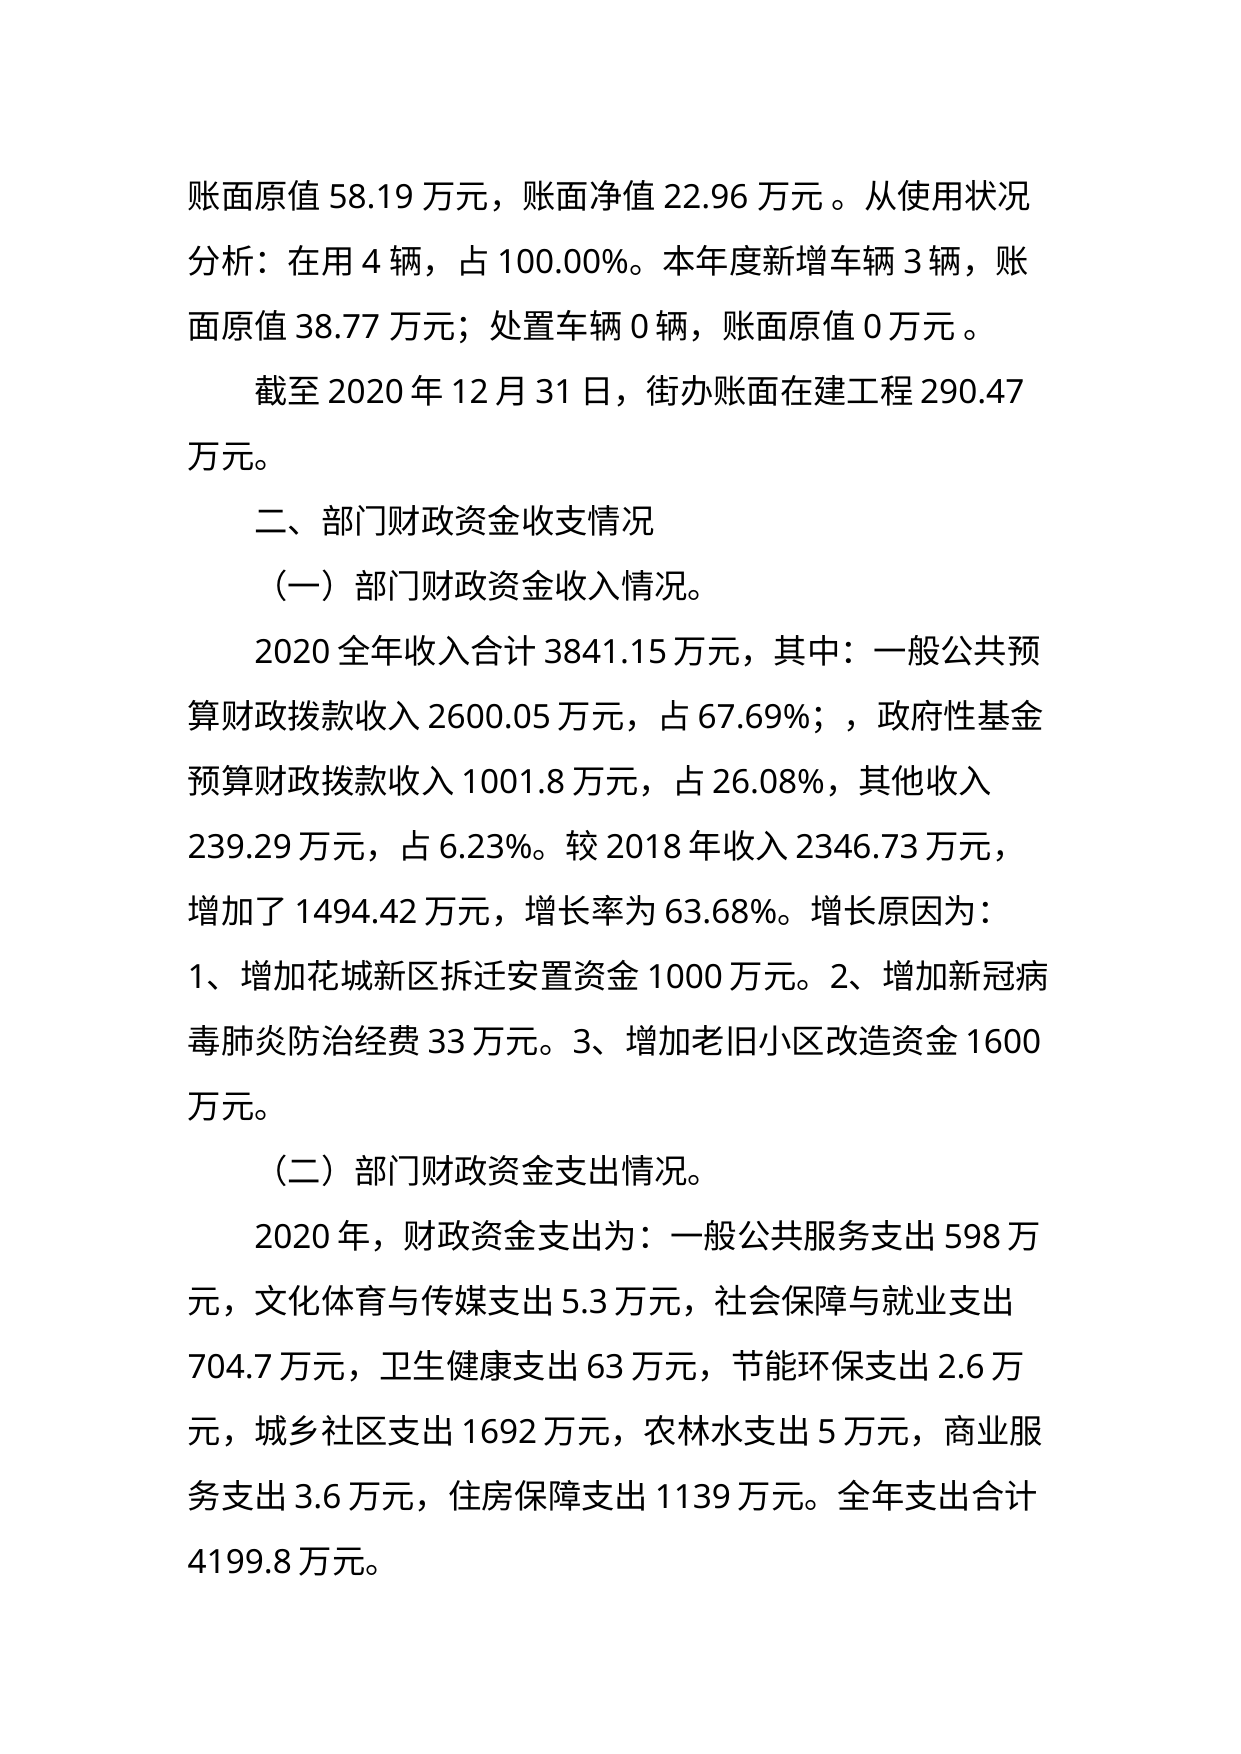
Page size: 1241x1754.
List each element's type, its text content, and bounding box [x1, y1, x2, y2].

text 截至2020年12月31日，街办账面在建工程290.47万元。 [187, 357, 1053, 487]
text （二）部门财政资金支出情况。 [187, 1137, 1053, 1202]
text 2020全年收入合计3841.15万元，其中：一般公共预算财政拨款收入2600.05万元，占67.69%；，政府性基金预算财政拨款收入1001.8万元，占26.08%，其他收入239.29万元，占6.23%。较2018年收入2346.73万元，增加了1494.42万元，增长率为63.68%。增长原因为：1、增加花城新区拆迁安置资金1000万元。2、增加新冠病毒肺炎防治经费33万元。3、增加老旧小区改造资金1600万元。 [187, 617, 1053, 1137]
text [187, 162, 1053, 357]
text 2020年，财政资金支出为：一般公共服务支出598万元，文化体育与传媒支出5.3万元，社会保障与就业支出704.7万元，卫生健康支出63万元，节能环保支出2.6万元，城乡社区支出1692万元，农林水支出5万元，商业服务支出3.6万元，住房保障支出1139万元。全年支出合计4199.8万元。 [187, 1202, 1053, 1592]
text 二、部门财政资金收支情况 [187, 487, 1053, 552]
text （一）部门财政资金收入情况。 [187, 552, 1053, 617]
